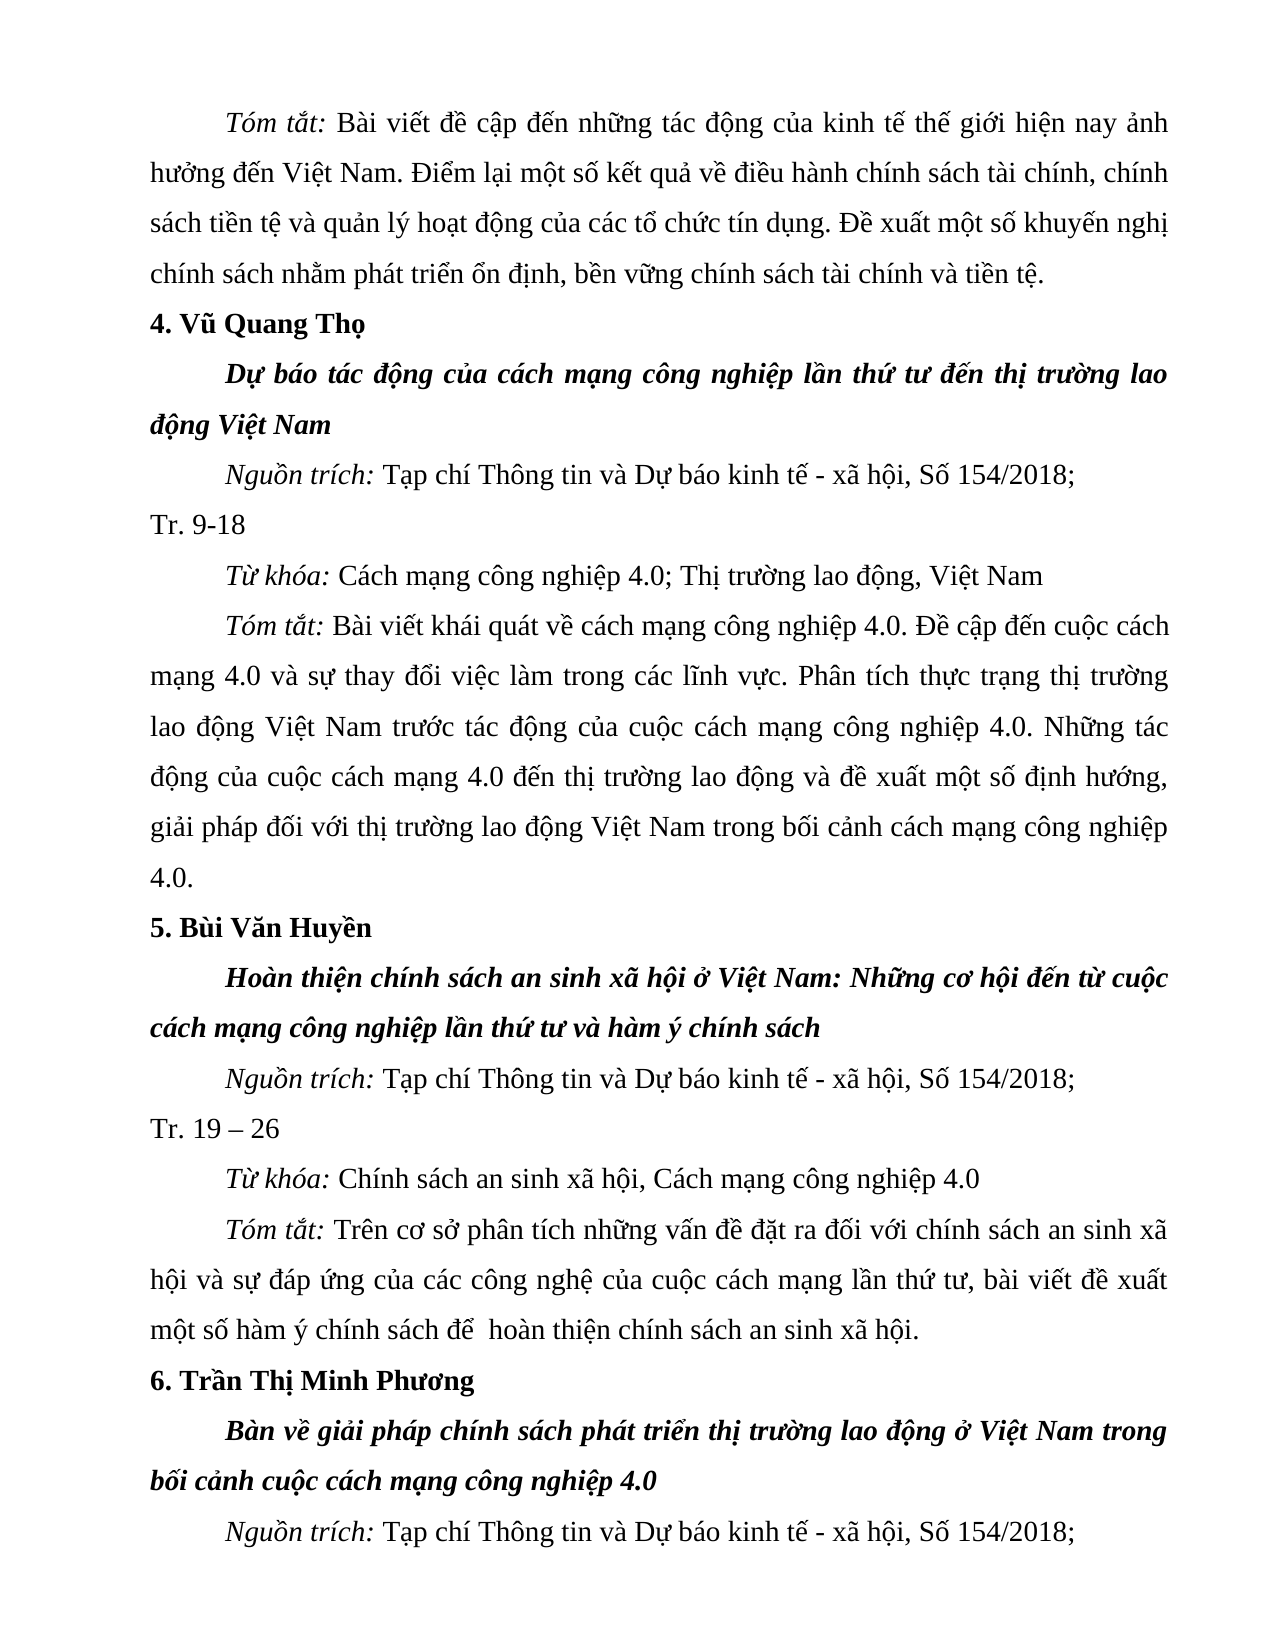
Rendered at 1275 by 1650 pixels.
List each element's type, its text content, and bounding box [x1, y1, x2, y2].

text Nguồn trích: Tạp chí Thông tin và Dự báo kinh tế - xã hội, Số 154/2018; [150, 1061, 1170, 1094]
text Tr. 19 – 26 [150, 1111, 1170, 1145]
text Từ khóa: Chính sách an sinh xã hội, Cách mạng công nghiệp 4.0 [150, 1162, 1170, 1195]
text Nguồn trích: Tạp chí Thông tin và Dự báo kinh tế - xã hội, Số 154/2018; [150, 457, 1170, 491]
text Bàn về giải pháp chính sách phát triển thị trường lao động ở Việt Nam trong bối cảnh cuộc cách mạng công nghiệp 4.0 [150, 1413, 1170, 1497]
text Hoàn thiện chính sách an sinh xã hội ở Việt Nam: Những cơ hội đến từ cuộc cách mạng công nghiệp lần thứ tư và hàm ý chính sách [150, 960, 1170, 1044]
text Từ khóa: Cách mạng công nghiệp 4.0; Thị trường lao động, Việt Nam [150, 558, 1170, 591]
text 4. Vũ Quang Thọ [150, 306, 1170, 340]
text Dự báo tác động của cách mạng công nghiệp lần thứ tư đến thị trường lao động Việt Nam [150, 357, 1170, 440]
text Tóm tắt: Trên cơ sở phân tích những vấn đề đặt ra đối với chính sách an sinh xã hội và sự đáp ứng của các công nghệ của cuộc cách mạng lần thứ tư, bài viết đề xuất một số hàm ý chính sách để hoàn thiện chính sách an sinh xã hội. [150, 1212, 1170, 1346]
text Tr. 9-18 [150, 507, 1170, 541]
text Nguồn trích: Tạp chí Thông tin và Dự báo kinh tế - xã hội, Số 154/2018; [150, 1514, 1170, 1547]
text Tóm tắt: Bài viết đề cập đến những tác động của kinh tế thế giới hiện nay ảnh hưởng đến Việt Nam. Điểm lại một số kết quả về điều hành chính sách tài chính, chính sách tiền tệ và quản lý hoạt động của các tổ chức tín dụng. Đề xuất một số khuyến nghị chính sách nhằm phát triển ổn định, bền vững chính sách tài chính và tiền tệ. [150, 105, 1170, 289]
text Tóm tắt: Bài viết khái quát về cách mạng công nghiệp 4.0. Đề cập đến cuộc cách mạng 4.0 và sự thay đổi việc làm trong các lĩnh vực. Phân tích thực trạng thị trường lao động Việt Nam trước tác động của cuộc cách mạng công nghiệp 4.0. Những tác động của cuộc cách mạng 4.0 đến thị trường lao động và đề xuất một số định hướng, giải pháp đối với thị trường lao động Việt Nam trong bối cảnh cách mạng công nghiệp 4.0. [150, 608, 1170, 893]
text 6. Trần Thị Minh Phương [150, 1363, 1170, 1396]
text 5. Bùi Văn Huyền [150, 910, 1170, 943]
